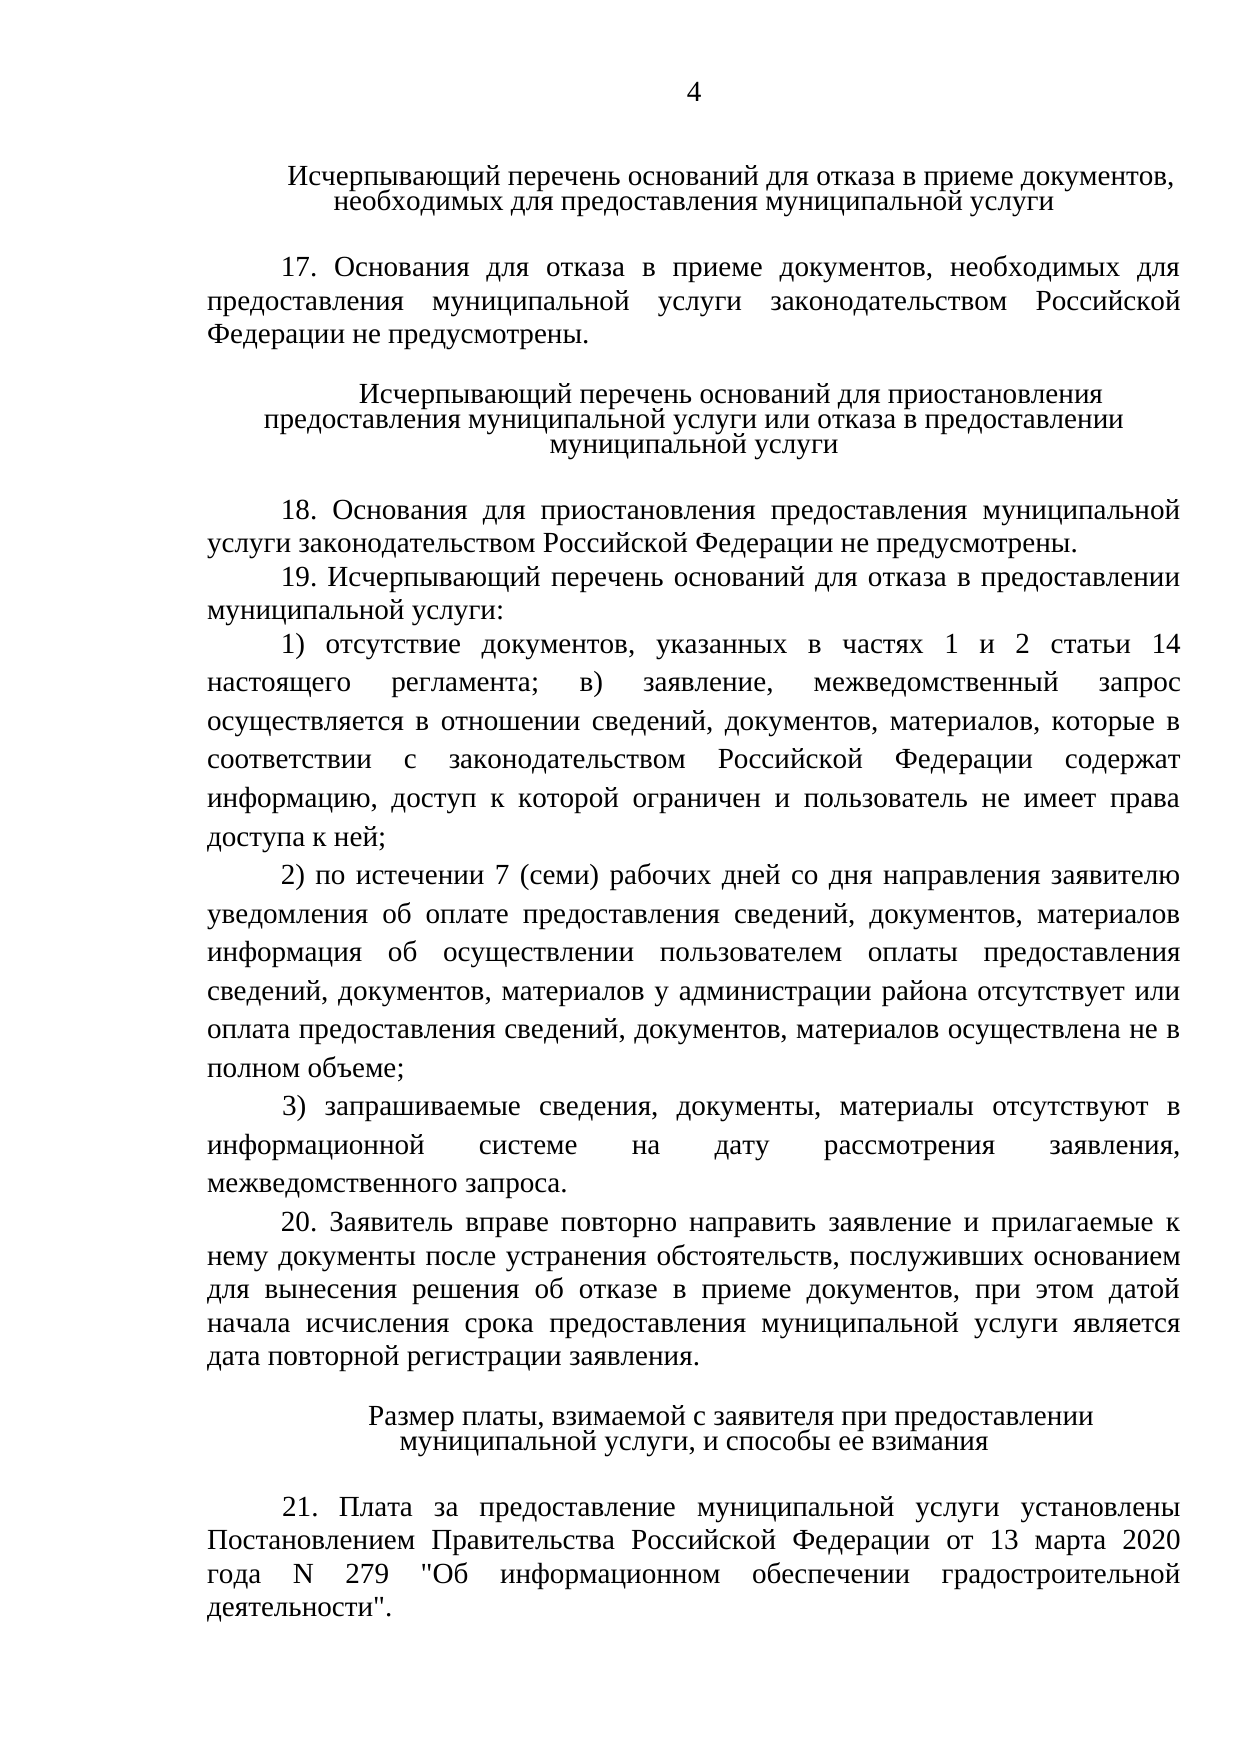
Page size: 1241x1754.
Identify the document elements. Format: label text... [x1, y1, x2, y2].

text 1) отсутствие документов, указанных в частях 1 и 2 статьи 14 настоящего регламента; в) заявление, межведомственный запрос осуществляется в отношении сведений, документов, материалов, которые в соответствии с законодательством Российской Федерации содержат информацию, доступ к которой ограничен и пользователь не имеет права доступа к ней; [207, 626, 1181, 852]
text Исчерпывающий перечень оснований для приостановления предоставления муниципальной услуги или отказа в предоставлении муниципальной услуги [207, 383, 1181, 458]
text 21. Плата за предоставление муниципальной услуги установлены Постановлением Правительства Российской Федерации от 13 марта 2020 года N 279 "Об информационном обеспечении градостроительной деятельности". [207, 1489, 1181, 1623]
text 20. Заявитель вправе повторно направить заявление и прилагаемые к нему документы после устранения обстоятельств, послуживших основанием для вынесения решения об отказе в приеме документов, при этом датой начала исчисления срока предоставления муниципальной услуги является дата повторной регистрации заявления. [207, 1204, 1181, 1372]
text Исчерпывающий перечень оснований для отказа в приеме документов, необходимых для предоставления муниципальной услуги [207, 166, 1181, 216]
text 3) запрашиваемые сведения, документы, материалы отсутствуют в информационной системе на дату рассмотрения заявления, межведомственного запроса. [207, 1088, 1181, 1199]
text 19. Исчерпывающий перечень оснований для отказа в предоставлении муниципальной услуги: [207, 559, 1181, 626]
text 18. Основания для приостановления предоставления муниципальной услуги законодательством Российской Федерации не предусмотрены. [207, 492, 1181, 559]
text Размер платы, взимаемой с заявителя при предоставлении муниципальной услуги, и способы ее взимания [207, 1405, 1181, 1455]
text 2) по истечении 7 (семи) рабочих дней со дня направления заявителю уведомления об оплате предоставления сведений, документов, материалов информация об осуществлении пользователем оплаты предоставления сведений, документов, материалов у администрации района отсутствует или оплата предоставления сведений, документов, материалов осуществлена не в полном объеме; [207, 857, 1181, 1083]
text 17. Основания для отказа в приеме документов, необходимых для предоставления муниципальной услуги законодательством Российской Федерации не предусмотрены. [207, 249, 1181, 350]
